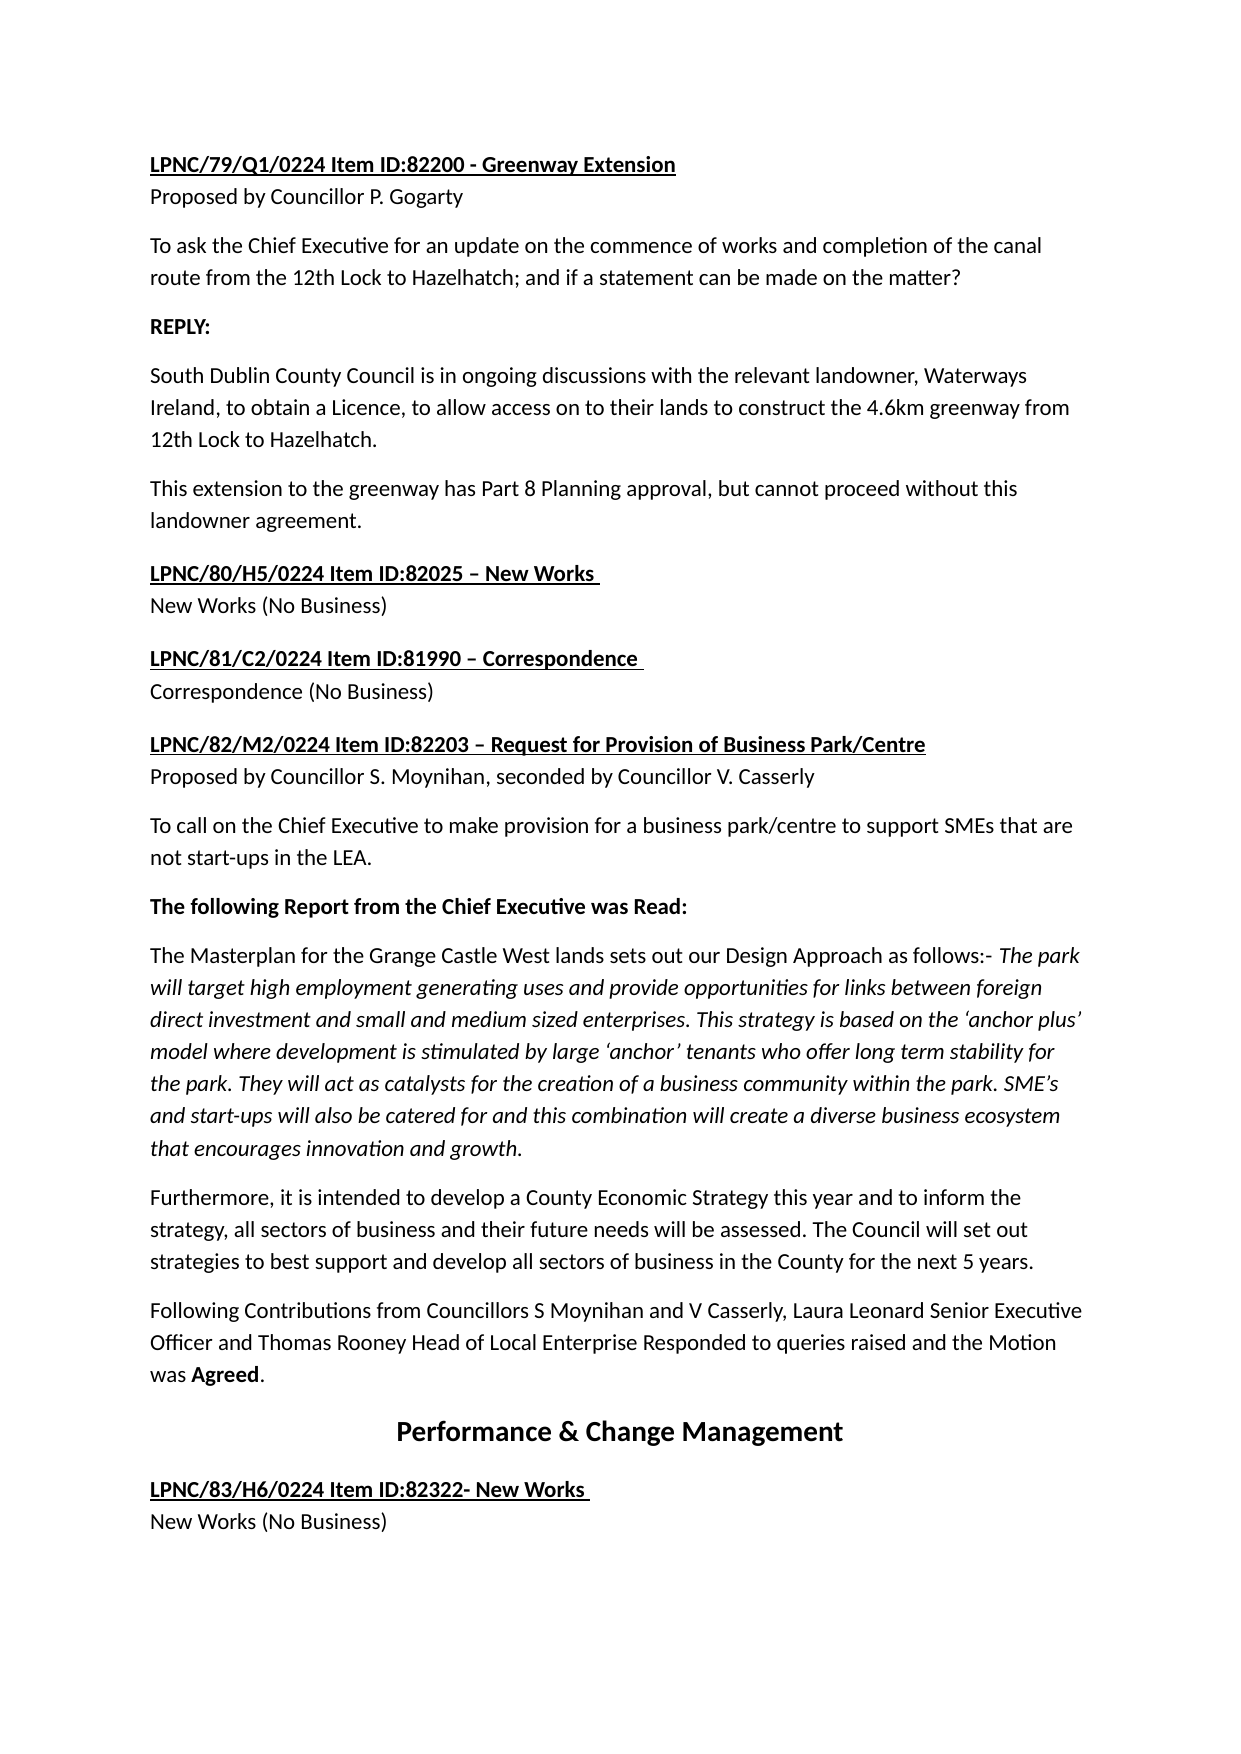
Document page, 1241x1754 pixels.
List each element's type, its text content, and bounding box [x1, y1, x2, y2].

subtitle LPNC/81/C2/0224 Item ID:81990 – Correspondence [150, 644, 1090, 673]
text New Works (No Business) [150, 592, 1090, 619]
text This extension to the greenway has Part 8 Planning approval, but cannot proceed without this landowner agreement. [150, 474, 1090, 534]
text Furthermore, it is intended to develop a County Economic Strategy this year and to inform the strategy, all sectors of business and their future needs will be assessed. The Council will set out strategies to best support and develop all sectors of business in the County for the next 5 years. [150, 1183, 1090, 1275]
text Proposed by Councillor P. Gogarty [150, 182, 1090, 210]
text The following Report from the Chief Executive was Read: [150, 892, 1090, 920]
subtitle LPNC/83/H6/0224 Item ID:82322- New Works [150, 1475, 1090, 1503]
subtitle LPNC/80/H5/0224 Item ID:82025 – New Works [150, 559, 1090, 587]
subtitle LPNC/82/M2/0224 Item ID:82203 – Request for Provision of Business Park/Centre [150, 730, 1090, 758]
subtitle LPNC/79/Q1/0224 Item ID:82200 - Greenway Extension [150, 150, 1090, 178]
text New Works (No Business) [150, 1507, 1090, 1535]
text South Dublin County Council is in ongoing discussions with the relevant landowner, Waterways Ireland, to obtain a Licence, to allow access on to their lands to construct the 4.6km greenway from 12th Lock to Hazelhatch. [150, 361, 1090, 453]
text To ask the Chief Executive for an update on the commence of works and completion of the canal route from the 12th Lock to Hazelhatch; and if a statement can be made on the matter? [150, 231, 1090, 291]
text To call on the Chief Executive to make provision for a business park/centre to support SMEs that are not start-ups in the LEA. [150, 811, 1090, 871]
text Correspondence (No Business) [150, 677, 1090, 705]
text Following Contributions from Councillors S Moynihan and V Casserly, Laura Leonard Senior Executive Officer and Thomas Rooney Head of Local Enterprise Responded to queries raised and the Motion was Agreed. [150, 1296, 1090, 1388]
text Proposed by Councillor S. Moynihan, seconded by Councillor V. Casserly [150, 762, 1090, 790]
text The Masterplan for the Grange Castle West lands sets out our Design Approach as follows:- The park will target high employment generating uses and provide opportunities for links between foreign direct investment and small and medium sized enterprises. This strategy is based on the ‘anchor plus’ model where development is stimulated by large ‘anchor’ tenants who offer long term stability for the park. They will act as catalysts for the creation of a business community within the park. SME’s and start-ups will also be catered for and this combination will create a diverse business ecosystem that encourages innovation and growth. [150, 941, 1090, 1162]
text REPLY: [150, 312, 1090, 340]
subtitle Performance & Change Management [150, 1413, 1090, 1449]
